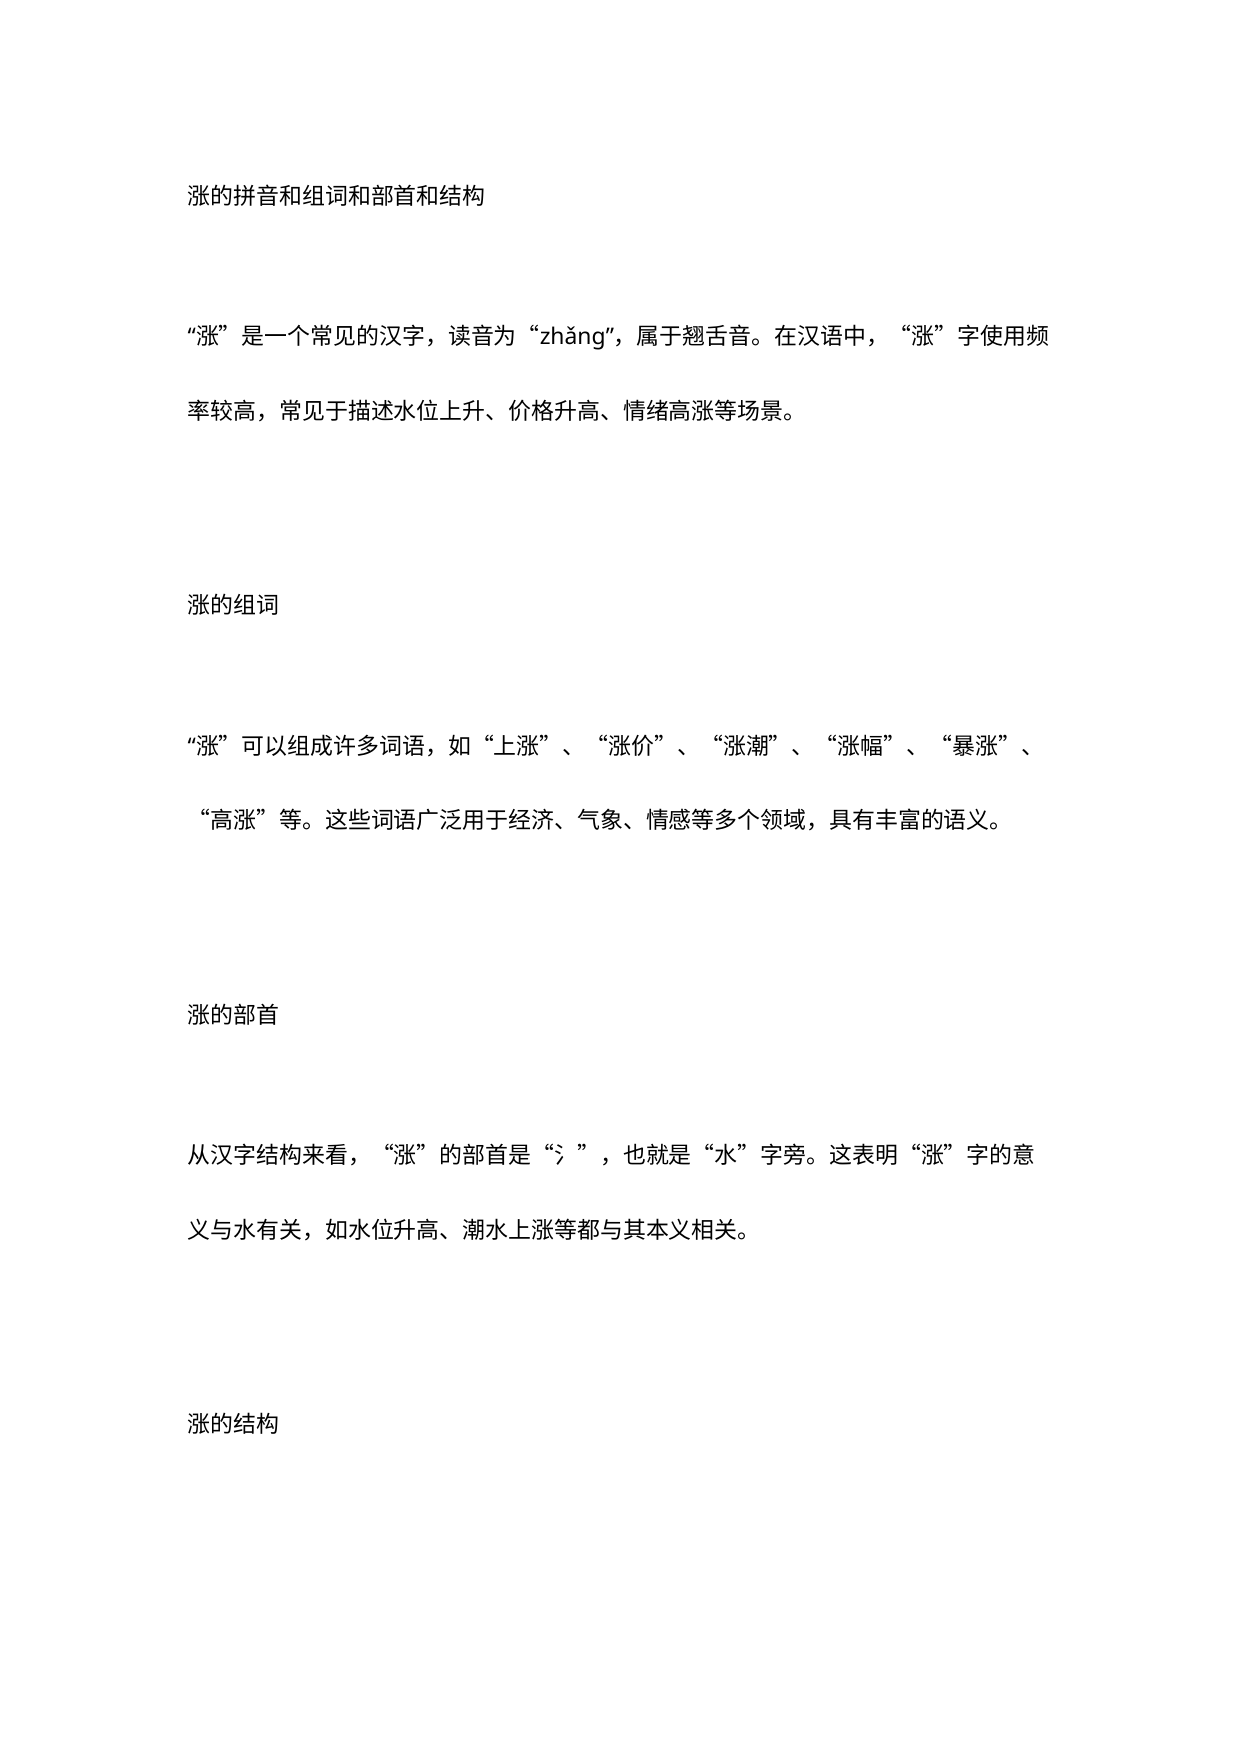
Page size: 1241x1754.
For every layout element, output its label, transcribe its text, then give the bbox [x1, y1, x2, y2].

text 涨的部首 [187, 981, 1053, 1046]
text 从汉字结构来看，“涨”的部首是“氵”，也就是“水”字旁。这表明“涨”字的意义与水有关，如水位升高、潮水上涨等都与其本义相关。 [187, 1121, 1053, 1261]
text 涨的组词 [187, 571, 1053, 636]
text 涨的拼音和组词和部首和结构 [187, 162, 1053, 227]
text “涨”是一个常见的汉字，读音为“zhǎng”，属于翘舌音。在汉语中，“涨”字使用频率较高，常见于描述水位上升、价格升高、情绪高涨等场景。 [187, 302, 1053, 442]
text 涨的结构 [187, 1390, 1053, 1455]
text “涨”可以组成许多词语，如“上涨”、“涨价”、“涨潮”、“涨幅”、“暴涨”、“高涨”等。这些词语广泛用于经济、气象、情感等多个领域，具有丰富的语义。 [187, 712, 1053, 851]
